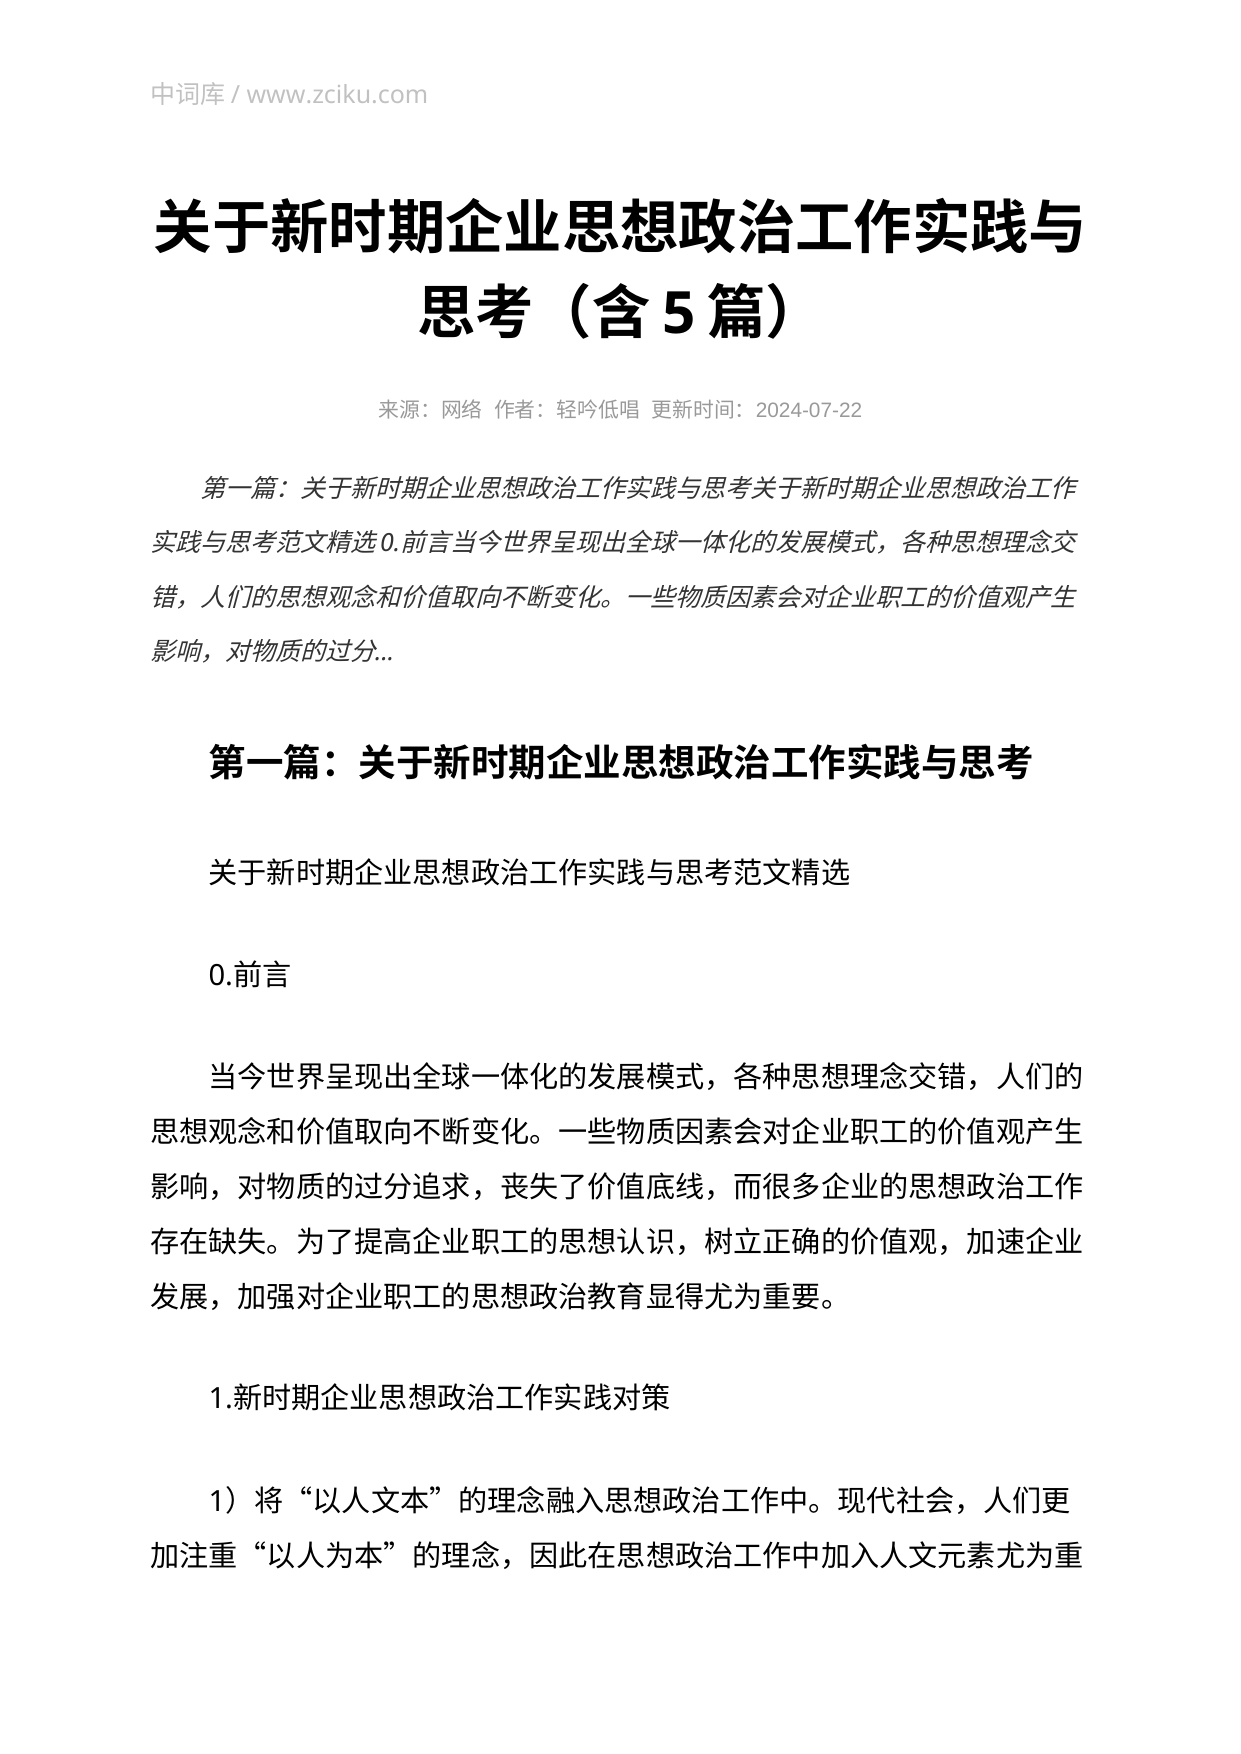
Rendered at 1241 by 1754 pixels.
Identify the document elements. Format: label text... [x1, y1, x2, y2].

subtitle 关于新时期企业思想政治工作实践与思考（含5篇） [150, 181, 1090, 351]
text 第一篇：关于新时期企业思想政治工作实践与思考关于新时期企业思想政治工作实践与思考范文精选0.前言当今世界呈现出全球一体化的发展模式，各种思想理念交错，人们的思想观念和价值取向不断变化。一些物质因素会对企业职工的价值观产生影响，对物质的过分... [150, 468, 1090, 668]
text 1.新时期企业思想政治工作实践对策 [150, 1375, 1090, 1417]
text 来源：网络 作者：轻吟低唱 更新时间：2024-07-22 [150, 397, 1090, 421]
text 0.前言 [150, 952, 1090, 994]
text 第一篇：关于新时期企业思想政治工作实践与思考 [150, 733, 1090, 787]
text 当今世界呈现出全球一体化的发展模式，各种思想理念交错，人们的思想观念和价值取向不断变化。一些物质因素会对企业职工的价值观产生影响，对物质的过分追求，丧失了价值底线，而很多企业的思想政治工作存在缺失。为了提高企业职工的思想认识，树立正确的价值观，加速企业发展，加强对企业职工的思想政治教育显得尤为重要。 [150, 1054, 1090, 1316]
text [150, 1477, 1090, 1574]
text 关于新时期企业思想政治工作实践与思考范文精选 [150, 850, 1090, 892]
